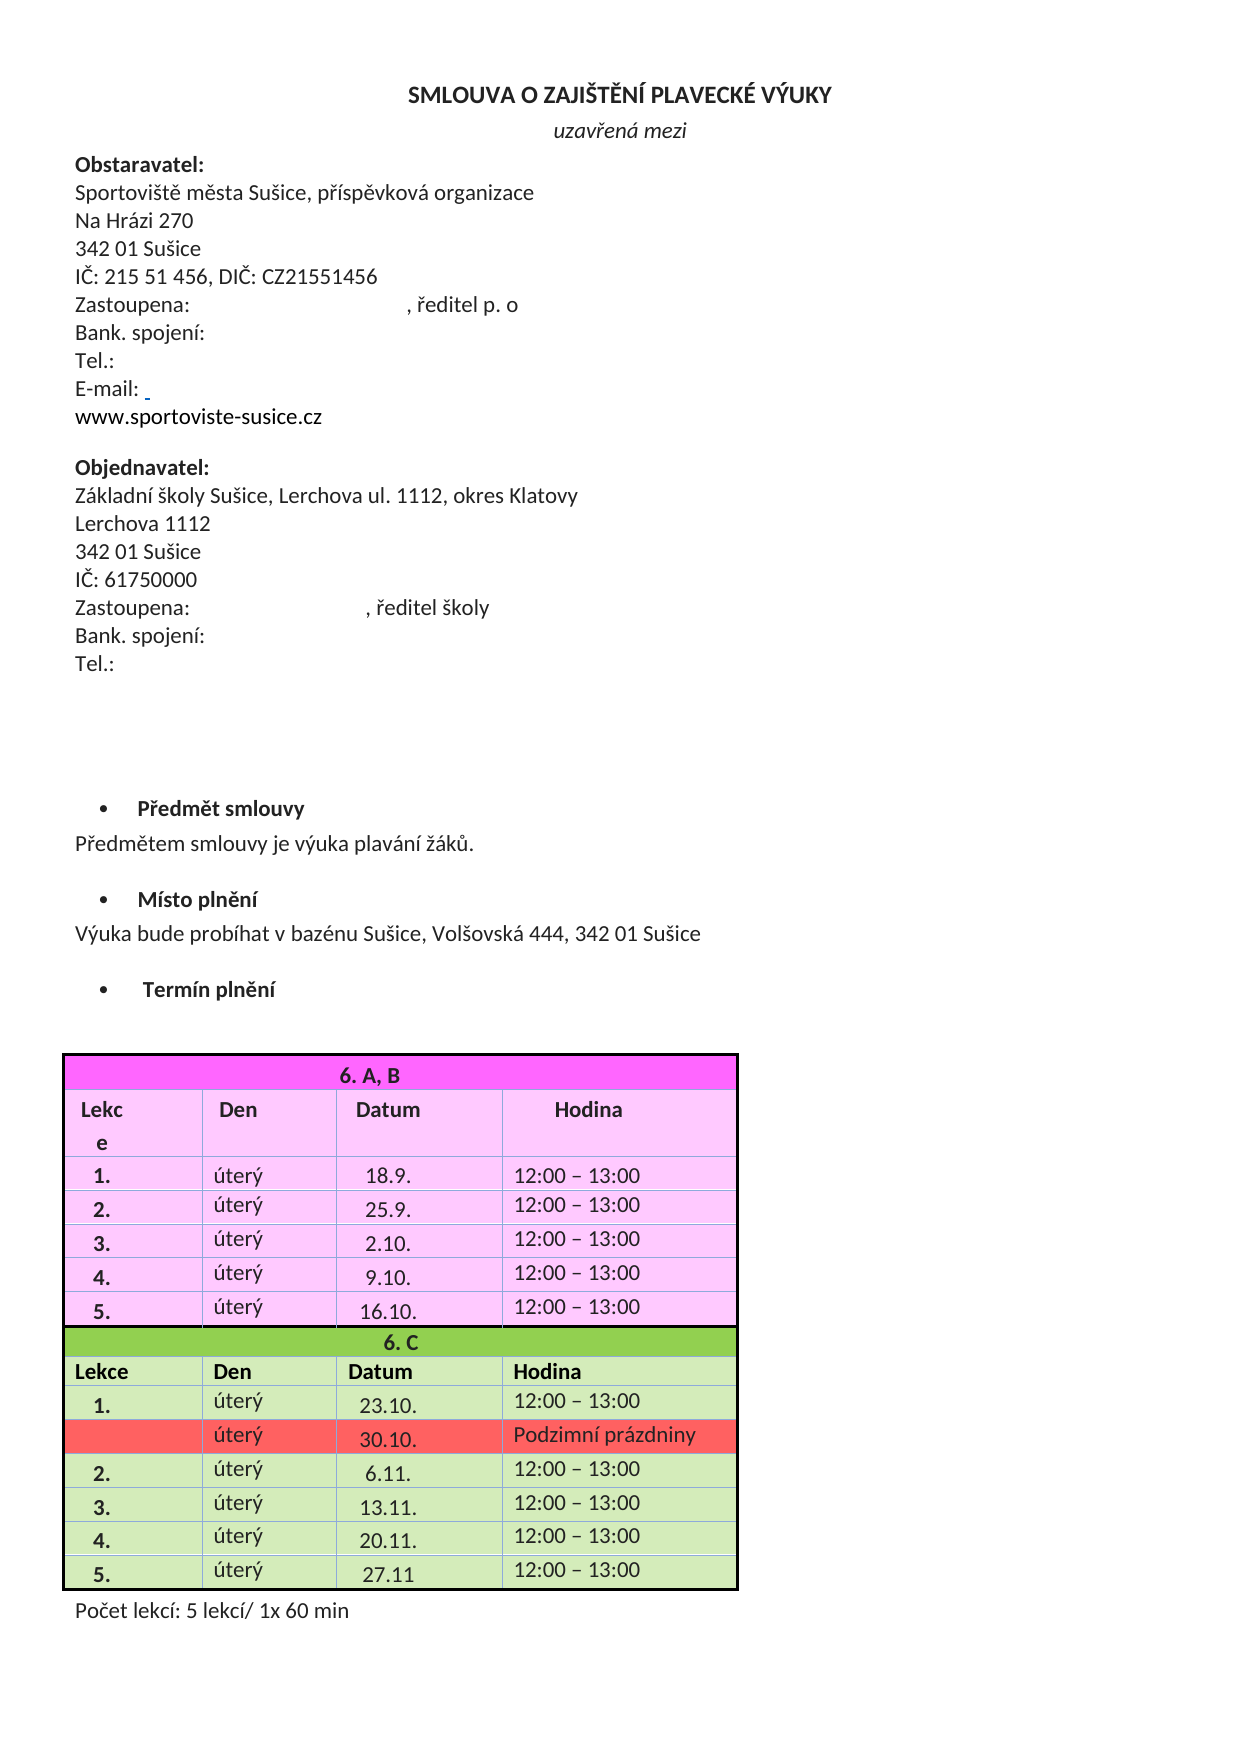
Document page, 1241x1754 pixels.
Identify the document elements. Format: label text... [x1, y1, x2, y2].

table_cell úterý [203, 1386, 336, 1419]
table_cell 6. C [65, 1328, 736, 1356]
list Místo plnění [100, 880, 1103, 913]
table_cell 16.10. [337, 1292, 502, 1325]
list Předmět smlouvy [100, 789, 1103, 822]
text Zastoupena: , ředitel školy [75, 593, 1165, 621]
table_cell 1. [65, 1157, 202, 1189]
table_cell 12:00 – 13:00 [503, 1488, 736, 1521]
table_cell 9.10. [337, 1258, 502, 1291]
table_cell úterý [203, 1191, 336, 1223]
table_cell Podzimní prázdniny [503, 1420, 736, 1453]
text IČ: 61750000 [75, 565, 1165, 593]
table_cell 12:00 – 13:00 [503, 1225, 736, 1257]
table_cell úterý [203, 1258, 336, 1291]
table_cell 18.9. [337, 1157, 502, 1189]
text Tel.: [75, 346, 1165, 374]
table_cell 5. [65, 1556, 202, 1588]
table_cell 12:00 – 13:00 [503, 1258, 736, 1291]
table_cell 2. [65, 1191, 202, 1223]
table_cell Hodina [503, 1357, 736, 1385]
table_cell 2. [65, 1454, 202, 1487]
table_cell úterý [203, 1488, 336, 1521]
text IČ: 215 51 456, DIČ: CZ21551456 [75, 262, 1165, 290]
table_cell úterý [203, 1225, 336, 1257]
table_cell úterý [203, 1556, 336, 1588]
text Tel.: [75, 649, 1165, 677]
text Lerchova 1112 [75, 509, 1165, 537]
table_cell Lekce [65, 1357, 202, 1385]
table_cell 12:00 – 13:00 [503, 1292, 736, 1325]
table_cell 12:00 – 13:00 [503, 1522, 736, 1554]
table_cell 27.11 [337, 1556, 502, 1588]
text SMLOUVA O ZAJIŠTĚNÍ PLAVECKÉ VÝUKY [75, 75, 1165, 109]
text Bank. spojení: [75, 621, 1165, 649]
table_cell 2.10. [337, 1225, 502, 1257]
table_cell 12:00 – 13:00 [503, 1191, 736, 1223]
table_cell 25.9. [337, 1191, 502, 1223]
text Předmětem smlouvy je výuka plavání žáků. [75, 822, 1165, 857]
text uzavřená mezi [75, 109, 1165, 144]
table_cell úterý [203, 1454, 336, 1487]
text Výuka bude probíhat v bazénu Sušice, Volšovská 444, 342 01 Sušice [75, 913, 1165, 947]
table_cell Hodina [503, 1090, 736, 1156]
table_cell 6.11. [337, 1454, 502, 1487]
table_cell 23.10. [337, 1386, 502, 1419]
table_cell Datum [337, 1357, 502, 1385]
text E-mail: [75, 374, 1165, 402]
text Základní školy Sušice, Lerchova ul. 1112, okres Klatovy [75, 481, 1165, 509]
text Počet lekcí: 5 lekcí/ 1x 60 min [75, 1591, 1103, 1624]
text Zastoupena: , ředitel p. o [75, 290, 1165, 318]
table_cell 12:00 – 13:00 [503, 1386, 736, 1419]
text Bank. spojení: [75, 318, 1165, 346]
table_cell [65, 1420, 202, 1453]
table_cell 3. [65, 1488, 202, 1521]
table_cell Datum [337, 1090, 502, 1156]
table_cell 12:00 – 13:00 [503, 1454, 736, 1487]
table_cell Den [203, 1090, 336, 1156]
text 342 01 Sušice [75, 537, 1165, 565]
table_header 6. A, B [65, 1056, 736, 1089]
table_cell 12:00 – 13:00 [503, 1157, 736, 1189]
text www.sportoviste-susice.cz [75, 402, 1165, 430]
table_cell 12:00 – 13:00 [503, 1556, 736, 1588]
table_cell úterý [203, 1292, 336, 1325]
table_cell 4. [65, 1522, 202, 1554]
text Sportoviště města Sušice, příspěvková organizace [75, 178, 1165, 206]
table_cell 1. [65, 1386, 202, 1419]
table_cell 4. [65, 1258, 202, 1291]
text 342 01 Sušice [75, 234, 1165, 262]
table_cell 13.11. [337, 1488, 502, 1521]
text Na Hrázi 270 [75, 206, 1165, 234]
table_cell Den [203, 1357, 336, 1385]
table_cell úterý [203, 1522, 336, 1554]
text Objednavatel: [75, 447, 1165, 481]
text Obstaravatel: [75, 144, 1165, 178]
table_cell 20.11. [337, 1522, 502, 1554]
table_cell úterý [203, 1157, 336, 1189]
list Termín plnění [100, 971, 1103, 1004]
table_cell Lekce [65, 1090, 202, 1156]
table_cell 3. [65, 1225, 202, 1257]
table_cell 30.10. [337, 1420, 502, 1453]
table_cell úterý [203, 1420, 336, 1453]
table_cell 5. [65, 1292, 202, 1325]
